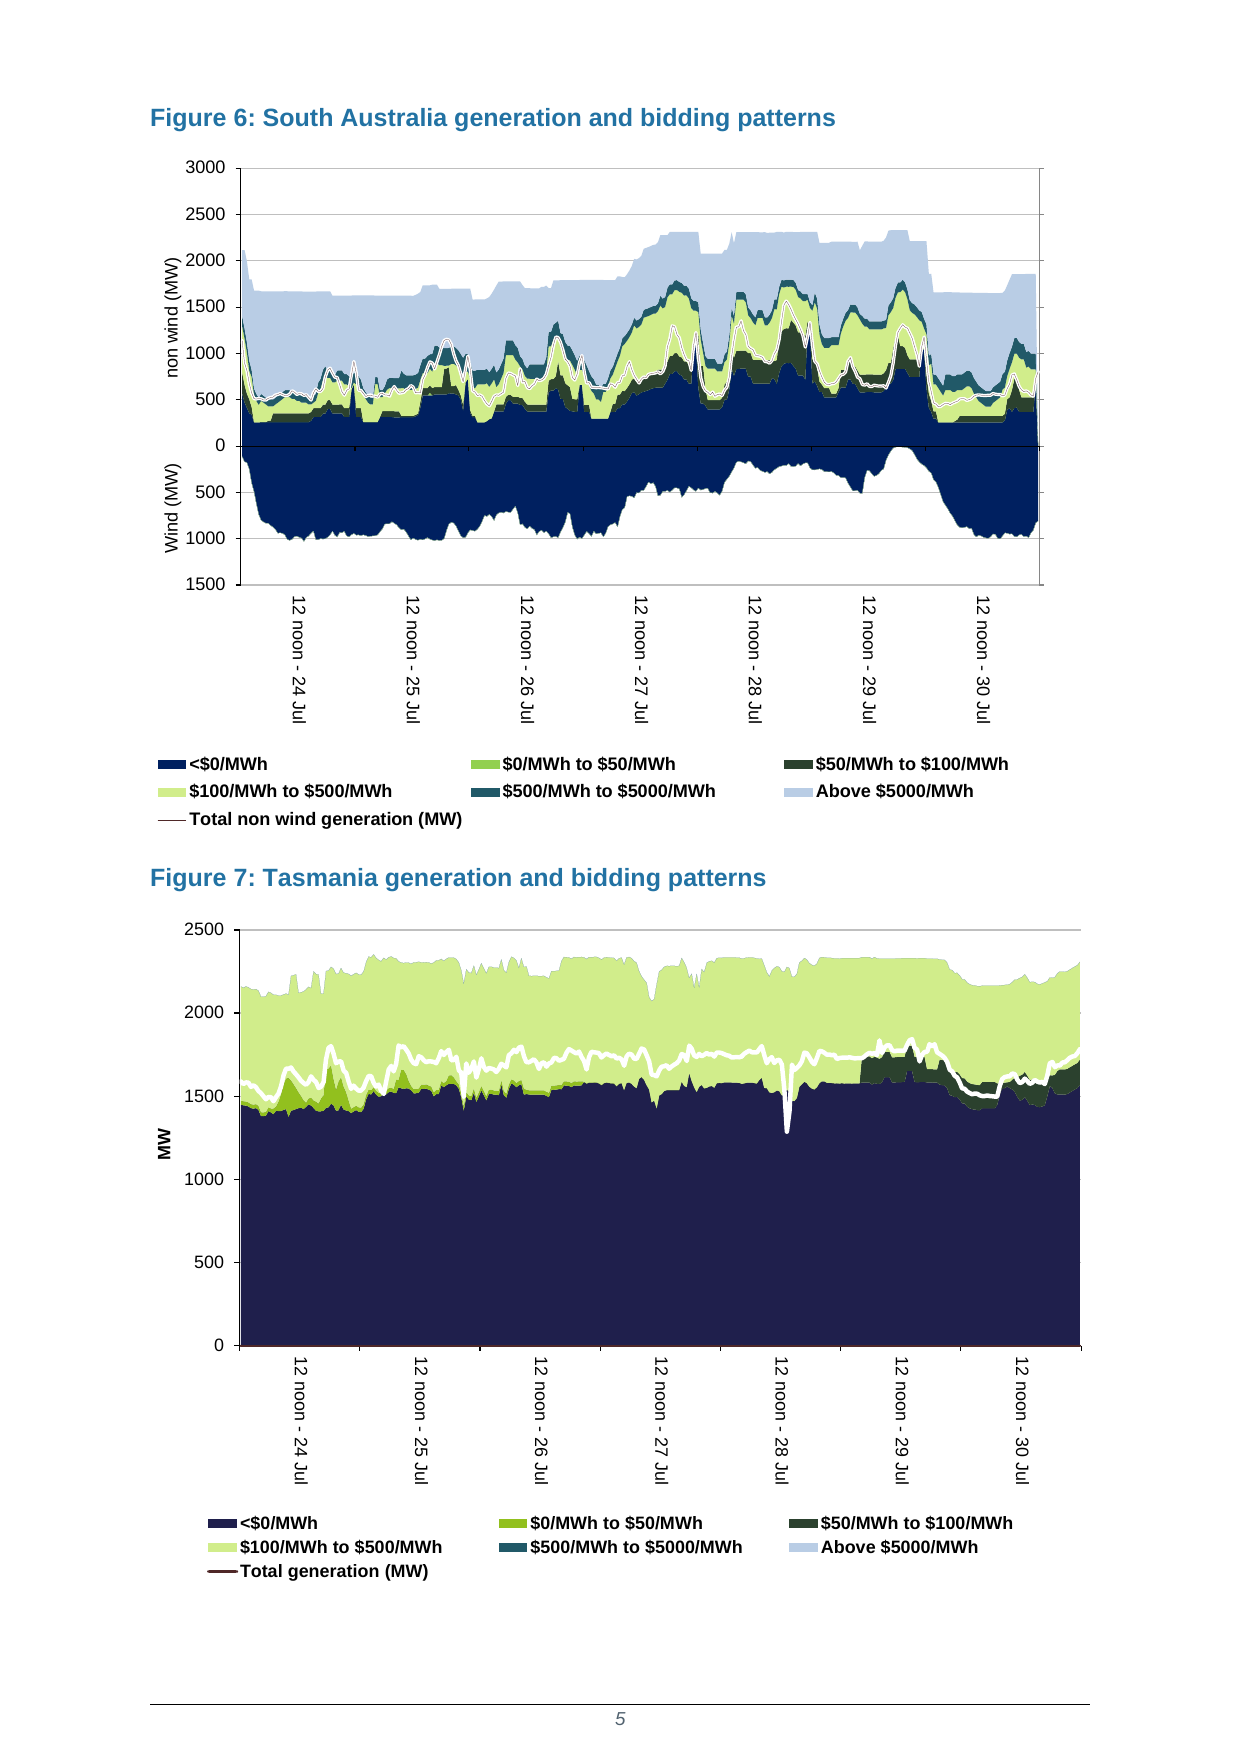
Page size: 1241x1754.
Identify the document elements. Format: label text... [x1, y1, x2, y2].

text Figure 6: South Australia generation and bidding patterns [150, 103, 1090, 132]
text Figure 7: Tasmania generation and bidding patterns [150, 863, 1090, 891]
